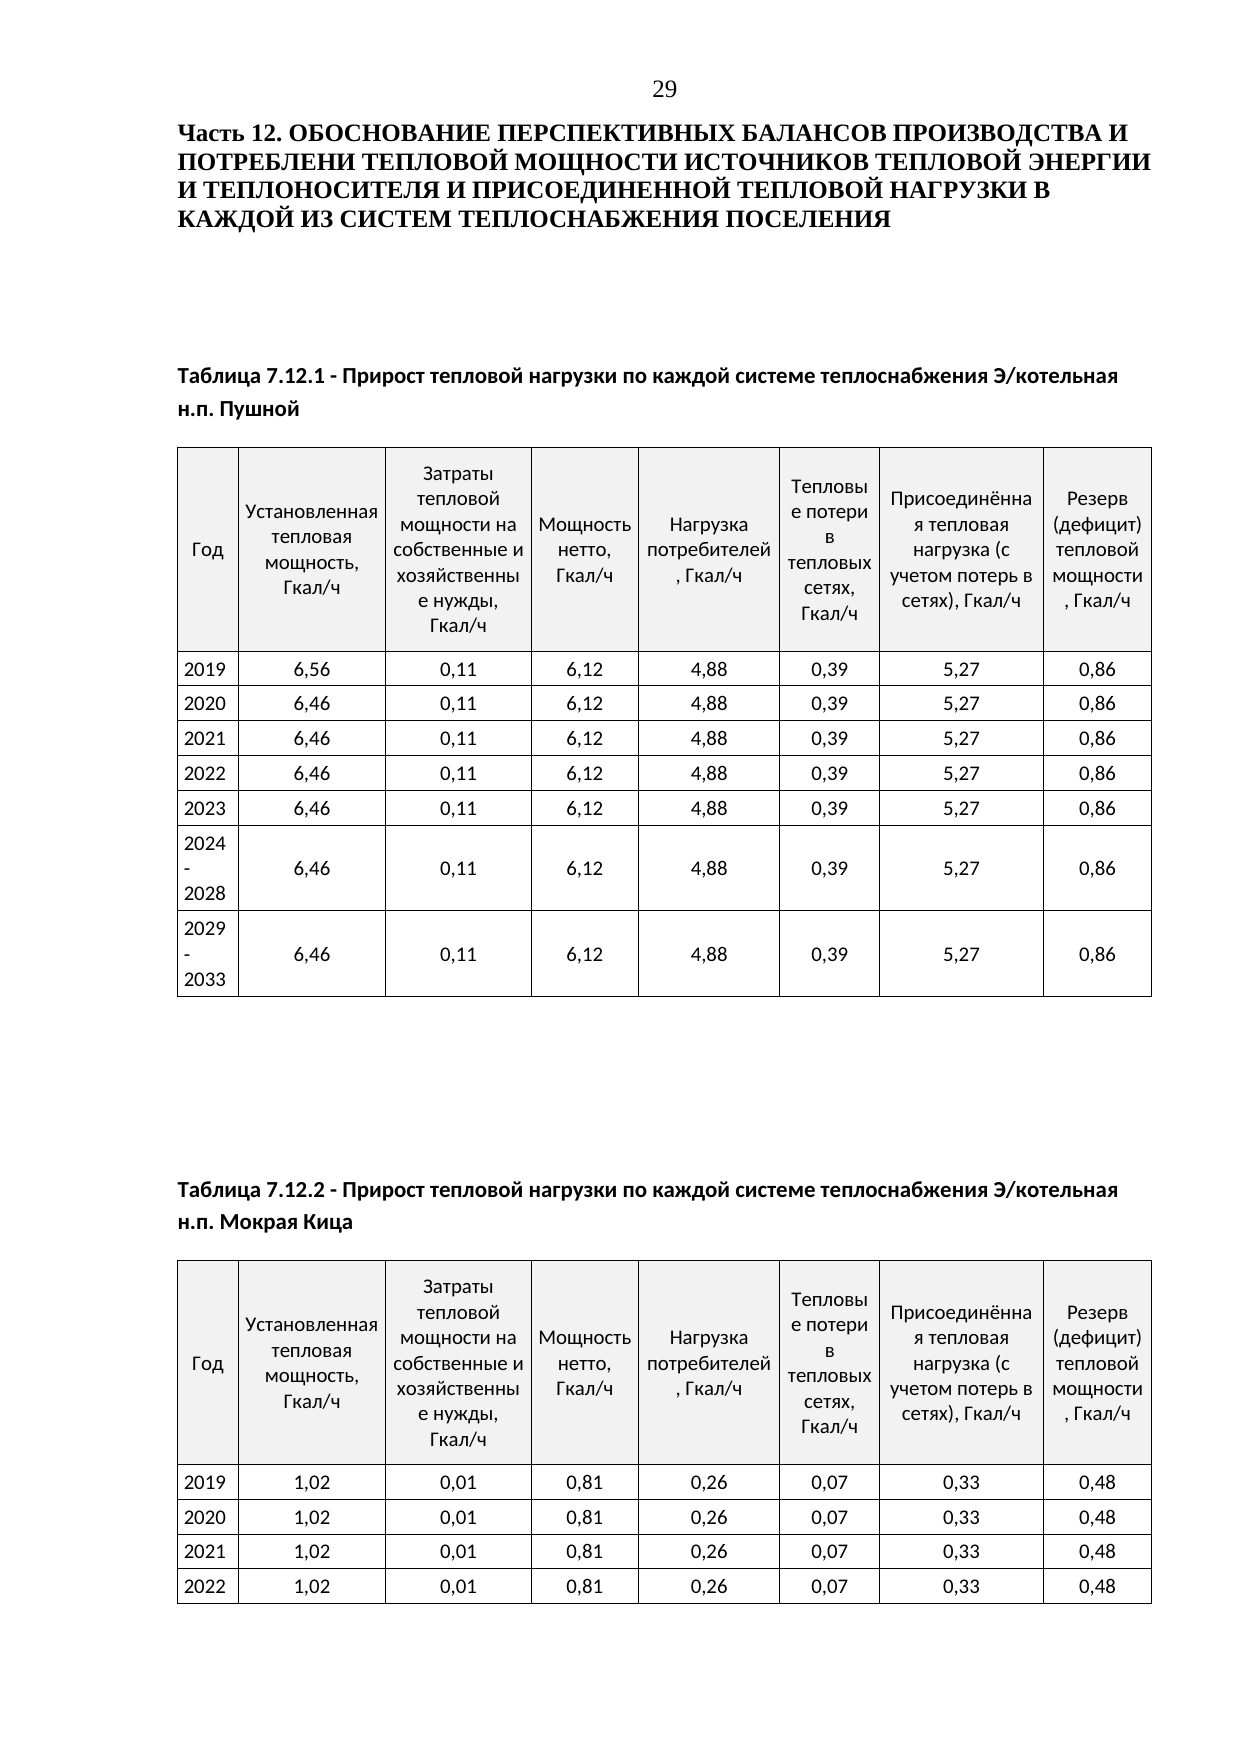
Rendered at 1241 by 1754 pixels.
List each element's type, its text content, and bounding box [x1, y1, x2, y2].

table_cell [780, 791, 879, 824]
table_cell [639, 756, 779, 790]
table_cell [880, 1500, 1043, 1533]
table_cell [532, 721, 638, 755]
text Таблица 7.12.1 - Прирост тепловой нагрузки по каждой системе теплоснабжения Э/котельная н.п. Пушной [177, 361, 1152, 422]
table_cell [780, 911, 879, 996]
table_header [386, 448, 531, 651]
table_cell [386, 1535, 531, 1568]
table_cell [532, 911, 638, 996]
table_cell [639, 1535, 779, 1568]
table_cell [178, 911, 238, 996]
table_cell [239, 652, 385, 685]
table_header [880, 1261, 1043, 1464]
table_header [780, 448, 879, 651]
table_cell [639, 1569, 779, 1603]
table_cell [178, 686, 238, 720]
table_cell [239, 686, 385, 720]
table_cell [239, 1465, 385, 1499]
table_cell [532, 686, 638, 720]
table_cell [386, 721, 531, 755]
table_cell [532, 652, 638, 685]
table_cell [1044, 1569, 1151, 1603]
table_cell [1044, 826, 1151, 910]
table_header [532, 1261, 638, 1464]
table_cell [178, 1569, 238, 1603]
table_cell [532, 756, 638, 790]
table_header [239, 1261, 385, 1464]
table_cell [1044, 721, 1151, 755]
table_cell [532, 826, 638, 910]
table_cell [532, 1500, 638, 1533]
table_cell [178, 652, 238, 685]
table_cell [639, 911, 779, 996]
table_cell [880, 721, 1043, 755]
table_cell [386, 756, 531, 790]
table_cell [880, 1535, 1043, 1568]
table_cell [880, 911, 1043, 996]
text Таблица 7.12.2 - Прирост тепловой нагрузки по каждой системе теплоснабжения Э/котельная н.п. Мокрая Кица [177, 1175, 1152, 1235]
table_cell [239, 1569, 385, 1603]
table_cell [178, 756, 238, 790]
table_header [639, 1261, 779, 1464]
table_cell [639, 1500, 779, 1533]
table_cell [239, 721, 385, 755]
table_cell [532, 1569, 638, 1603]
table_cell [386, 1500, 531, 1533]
subtitle Часть 12. ОБОСНОВАНИЕ ПЕРСПЕКТИВНЫХ БАЛАНСОВ ПРОИЗВОДСТВА И ПОТРЕБЛЕНИ ТЕПЛОВОЙ МОЩНОСТИ ИСТОЧНИКОВ ТЕПЛОВОЙ ЭНЕРГИИ И ТЕПЛОНОСИТЕЛЯ И ПРИСОЕДИНЕННОЙ ТЕПЛОВОЙ НАГРУЗКИ В КАЖДОЙ ИЗ СИСТЕМ ТЕПЛОСНАБЖЕНИЯ ПОСЕЛЕНИЯ [177, 118, 1152, 233]
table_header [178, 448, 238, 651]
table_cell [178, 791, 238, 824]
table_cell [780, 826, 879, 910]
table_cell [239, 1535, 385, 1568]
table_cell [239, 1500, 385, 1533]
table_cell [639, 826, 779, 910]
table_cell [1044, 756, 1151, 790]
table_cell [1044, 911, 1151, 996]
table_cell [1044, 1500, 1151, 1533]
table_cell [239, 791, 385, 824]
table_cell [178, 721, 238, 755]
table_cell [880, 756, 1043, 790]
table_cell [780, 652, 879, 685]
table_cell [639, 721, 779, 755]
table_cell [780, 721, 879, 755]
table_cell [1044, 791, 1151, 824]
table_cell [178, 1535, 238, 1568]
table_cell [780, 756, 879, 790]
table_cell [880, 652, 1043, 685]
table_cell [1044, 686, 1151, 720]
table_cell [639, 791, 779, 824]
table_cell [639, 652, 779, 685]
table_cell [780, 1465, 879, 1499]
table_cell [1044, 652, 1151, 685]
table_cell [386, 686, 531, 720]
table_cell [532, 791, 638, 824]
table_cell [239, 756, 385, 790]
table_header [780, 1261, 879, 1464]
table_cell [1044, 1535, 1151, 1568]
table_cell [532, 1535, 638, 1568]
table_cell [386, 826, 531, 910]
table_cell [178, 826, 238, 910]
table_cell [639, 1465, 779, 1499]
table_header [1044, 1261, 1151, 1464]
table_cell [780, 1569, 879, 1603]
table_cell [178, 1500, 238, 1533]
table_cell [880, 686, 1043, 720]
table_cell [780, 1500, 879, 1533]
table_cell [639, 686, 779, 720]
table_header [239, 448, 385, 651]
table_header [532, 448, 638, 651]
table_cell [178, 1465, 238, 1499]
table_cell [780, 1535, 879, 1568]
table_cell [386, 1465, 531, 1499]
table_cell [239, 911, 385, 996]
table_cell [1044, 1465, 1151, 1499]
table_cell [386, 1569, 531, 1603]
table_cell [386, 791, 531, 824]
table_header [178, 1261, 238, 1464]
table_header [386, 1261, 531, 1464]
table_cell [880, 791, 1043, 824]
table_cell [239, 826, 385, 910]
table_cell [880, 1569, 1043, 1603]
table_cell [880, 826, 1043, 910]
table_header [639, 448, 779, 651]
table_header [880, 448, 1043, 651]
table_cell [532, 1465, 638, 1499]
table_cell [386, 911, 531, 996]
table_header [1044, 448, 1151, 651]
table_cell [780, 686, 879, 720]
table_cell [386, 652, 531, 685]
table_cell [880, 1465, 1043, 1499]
